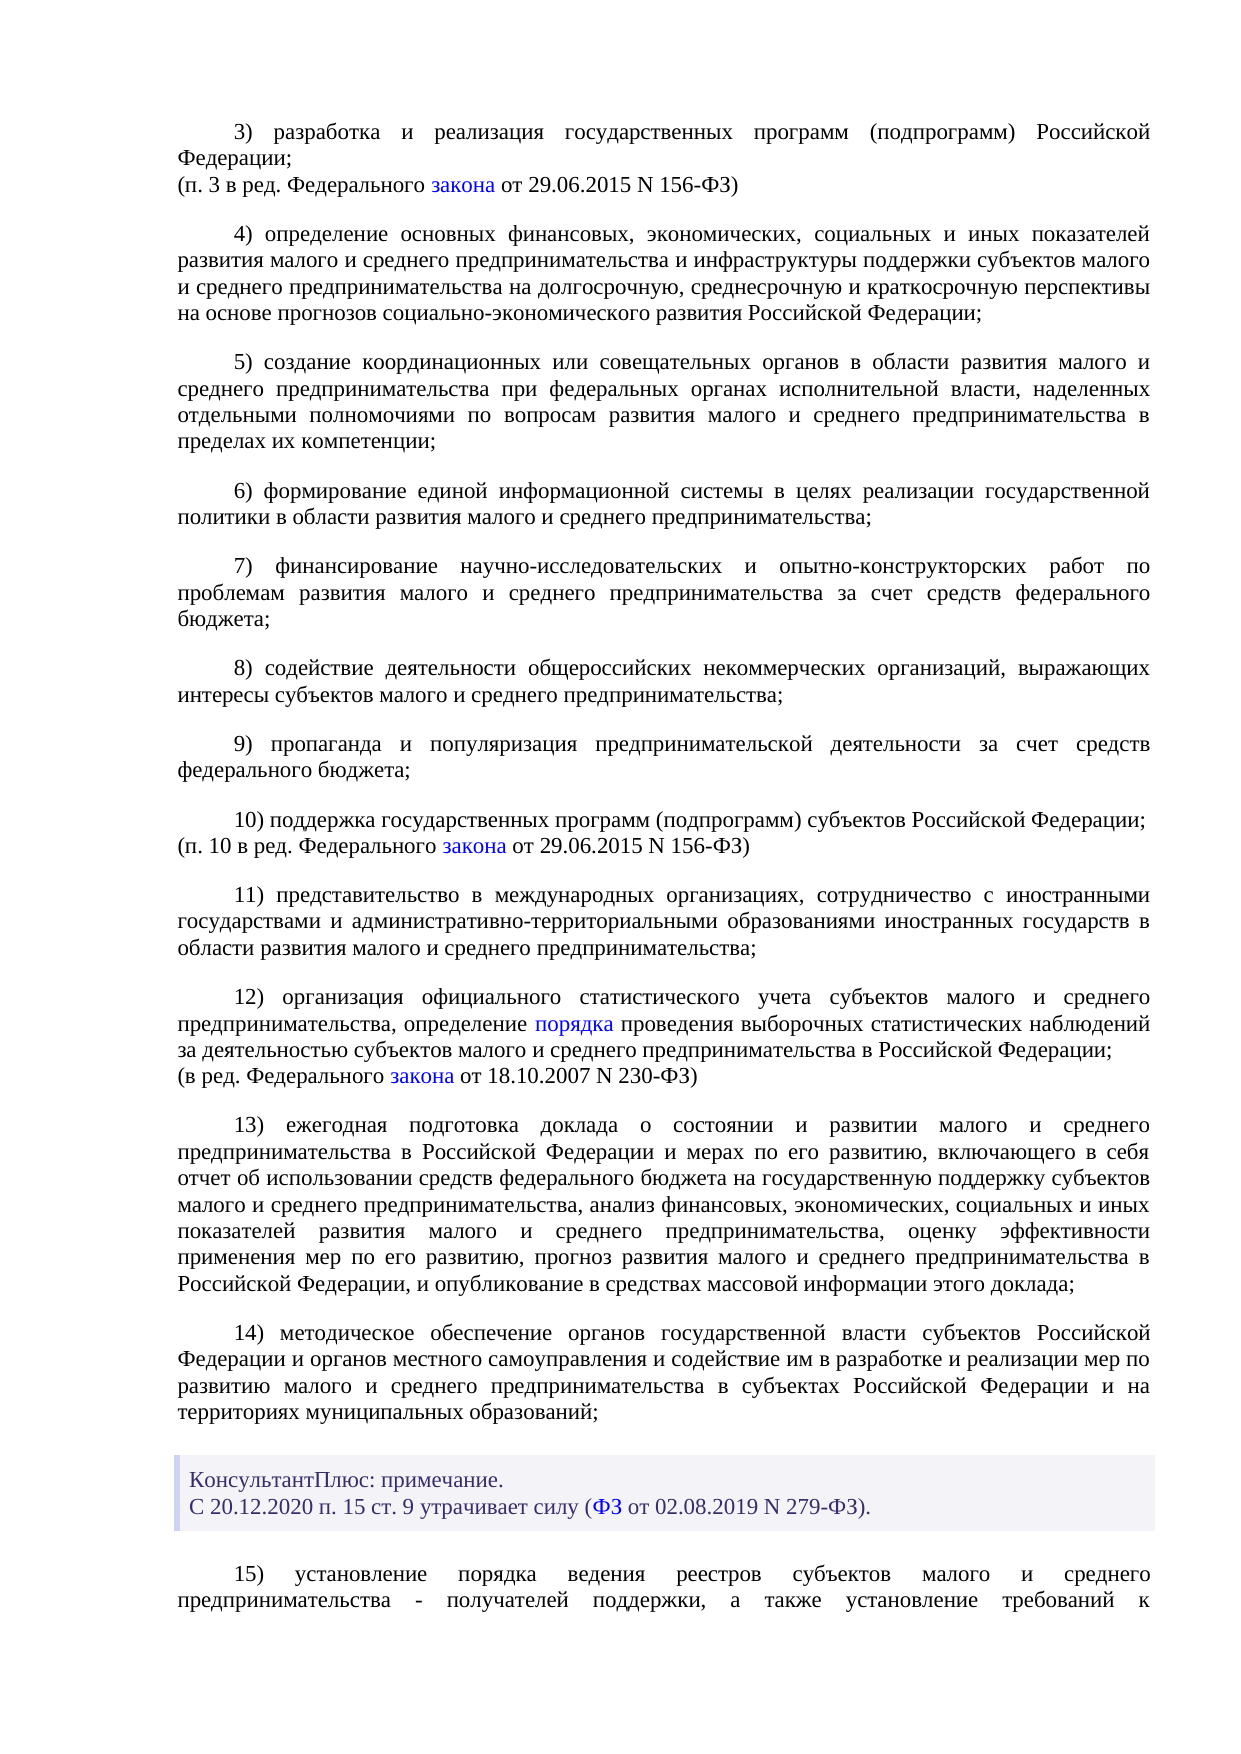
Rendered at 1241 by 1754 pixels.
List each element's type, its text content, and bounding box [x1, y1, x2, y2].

text 4) определение основных финансовых, экономических, социальных и иных показателей развития малого и среднего предпринимательства и инфраструктуры поддержки субъектов малого и среднего предпринимательства на долгосрочную, среднесрочную и краткосрочную перспективы на основе прогнозов социально-экономического развития Российской Федерации; [177, 220, 1152, 326]
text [177, 1560, 1152, 1613]
text 3) разработка и реализация государственных программ (подпрограмм) Российской Федерации; [177, 118, 1152, 171]
text 13) ежегодная подготовка доклада о состоянии и развитии малого и среднего предпринимательства в Российской Федерации и мерах по его развитию, включающего в себя отчет об использовании средств федерального бюджета на государственную поддержку субъектов малого и среднего предпринимательства, анализ финансовых, экономических, социальных и иных показателей развития малого и среднего предпринимательства, оценку эффективности применения мер по его развитию, прогноз развития малого и среднего предпринимательства в Российской Федерации, и опубликование в средствах массовой информации этого доклада; [177, 1112, 1152, 1296]
text 6) формирование единой информационной системы в целях реализации государственной политики в области развития малого и среднего предпринимательства; [177, 477, 1152, 529]
text (в ред. Федерального закона от 18.10.2007 N 230-ФЗ) [177, 1062, 1152, 1089]
text 7) финансирование научно-исследовательских и опытно-конструкторских работ по проблемам развития малого и среднего предпринимательства за счет средств федерального бюджета; [177, 552, 1152, 631]
text 8) содействие деятельности общероссийских некоммерческих организаций, выражающих интересы субъектов малого и среднего предпринимательства; [177, 654, 1152, 707]
text 10) поддержка государственных программ (подпрограмм) субъектов Российской Федерации; [177, 806, 1152, 832]
text (п. 3 в ред. Федерального закона от 29.06.2015 N 156-ФЗ) [177, 171, 1152, 197]
text 5) создание координационных или совещательных органов в области развития малого и среднего предпринимательства при федеральных органах исполнительной власти, наделенных отдельными полномочиями по вопросам развития малого и среднего предпринимательства в пределах их компетенции; [177, 348, 1152, 454]
text (п. 10 в ред. Федерального закона от 29.06.2015 N 156-ФЗ) [177, 832, 1152, 858]
table_header КонсультантПлюс: примечание. С 20.12.2020 п. 15 ст. 9 утрачивает силу (ФЗ от 02.08.2019 N 279-ФЗ). [180, 1455, 1149, 1531]
text 9) пропаганда и популяризация предпринимательской деятельности за счет средств федерального бюджета; [177, 730, 1152, 783]
text 14) методическое обеспечение органов государственной власти субъектов Российской Федерации и органов местного самоуправления и содействие им в разработке и реализации мер по развитию малого и среднего предпринимательства в субъектах Российской Федерации и на территориях муниципальных образований; [177, 1319, 1152, 1424]
text 12) организация официального статистического учета субъектов малого и среднего предпринимательства, определение порядка проведения выборочных статистических наблюдений за деятельностью субъектов малого и среднего предпринимательства в Российской Федерации; [177, 983, 1152, 1062]
text 11) представительство в международных организациях, сотрудничество с иностранными государствами и административно-территориальными образованиями иностранных государств в области развития малого и среднего предпринимательства; [177, 881, 1152, 960]
